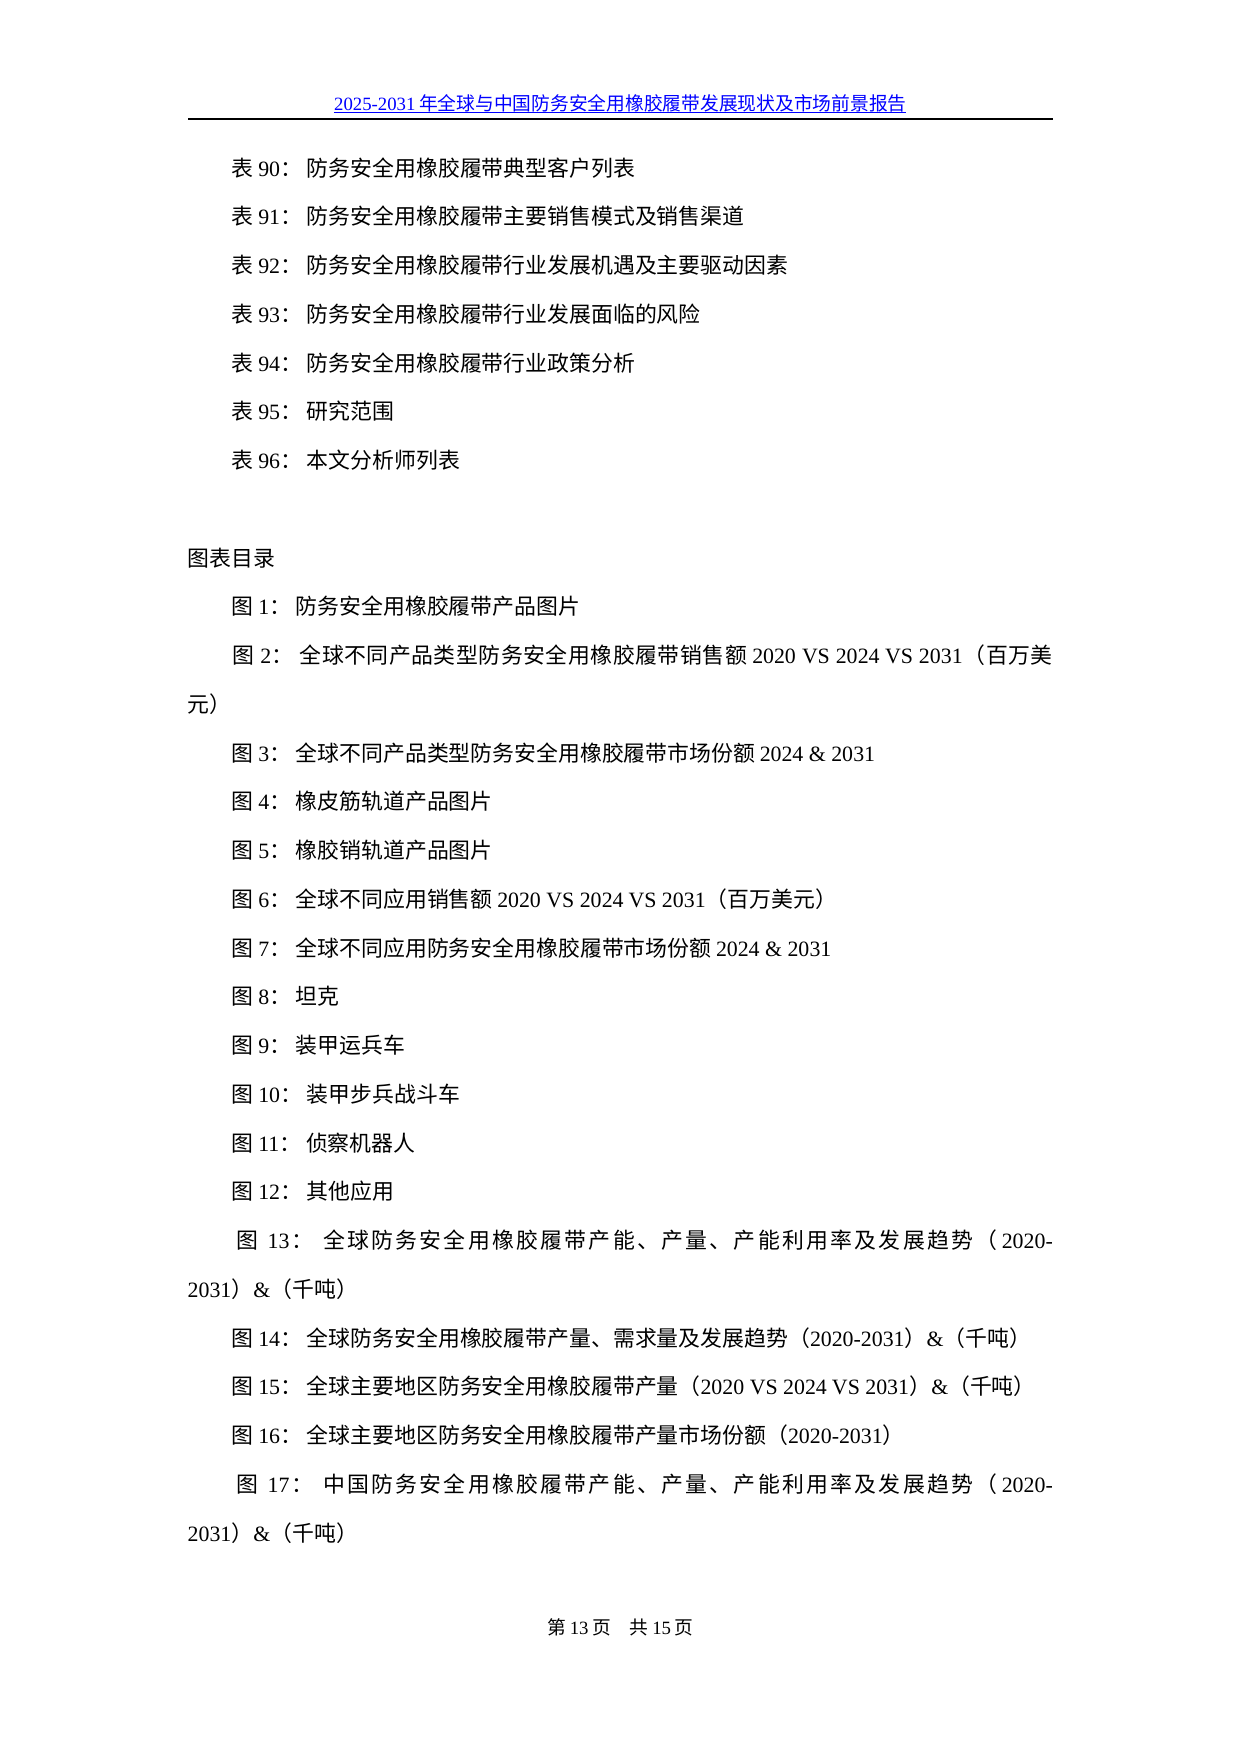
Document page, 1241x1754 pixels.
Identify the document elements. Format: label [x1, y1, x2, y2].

text [187, 150, 1053, 1548]
